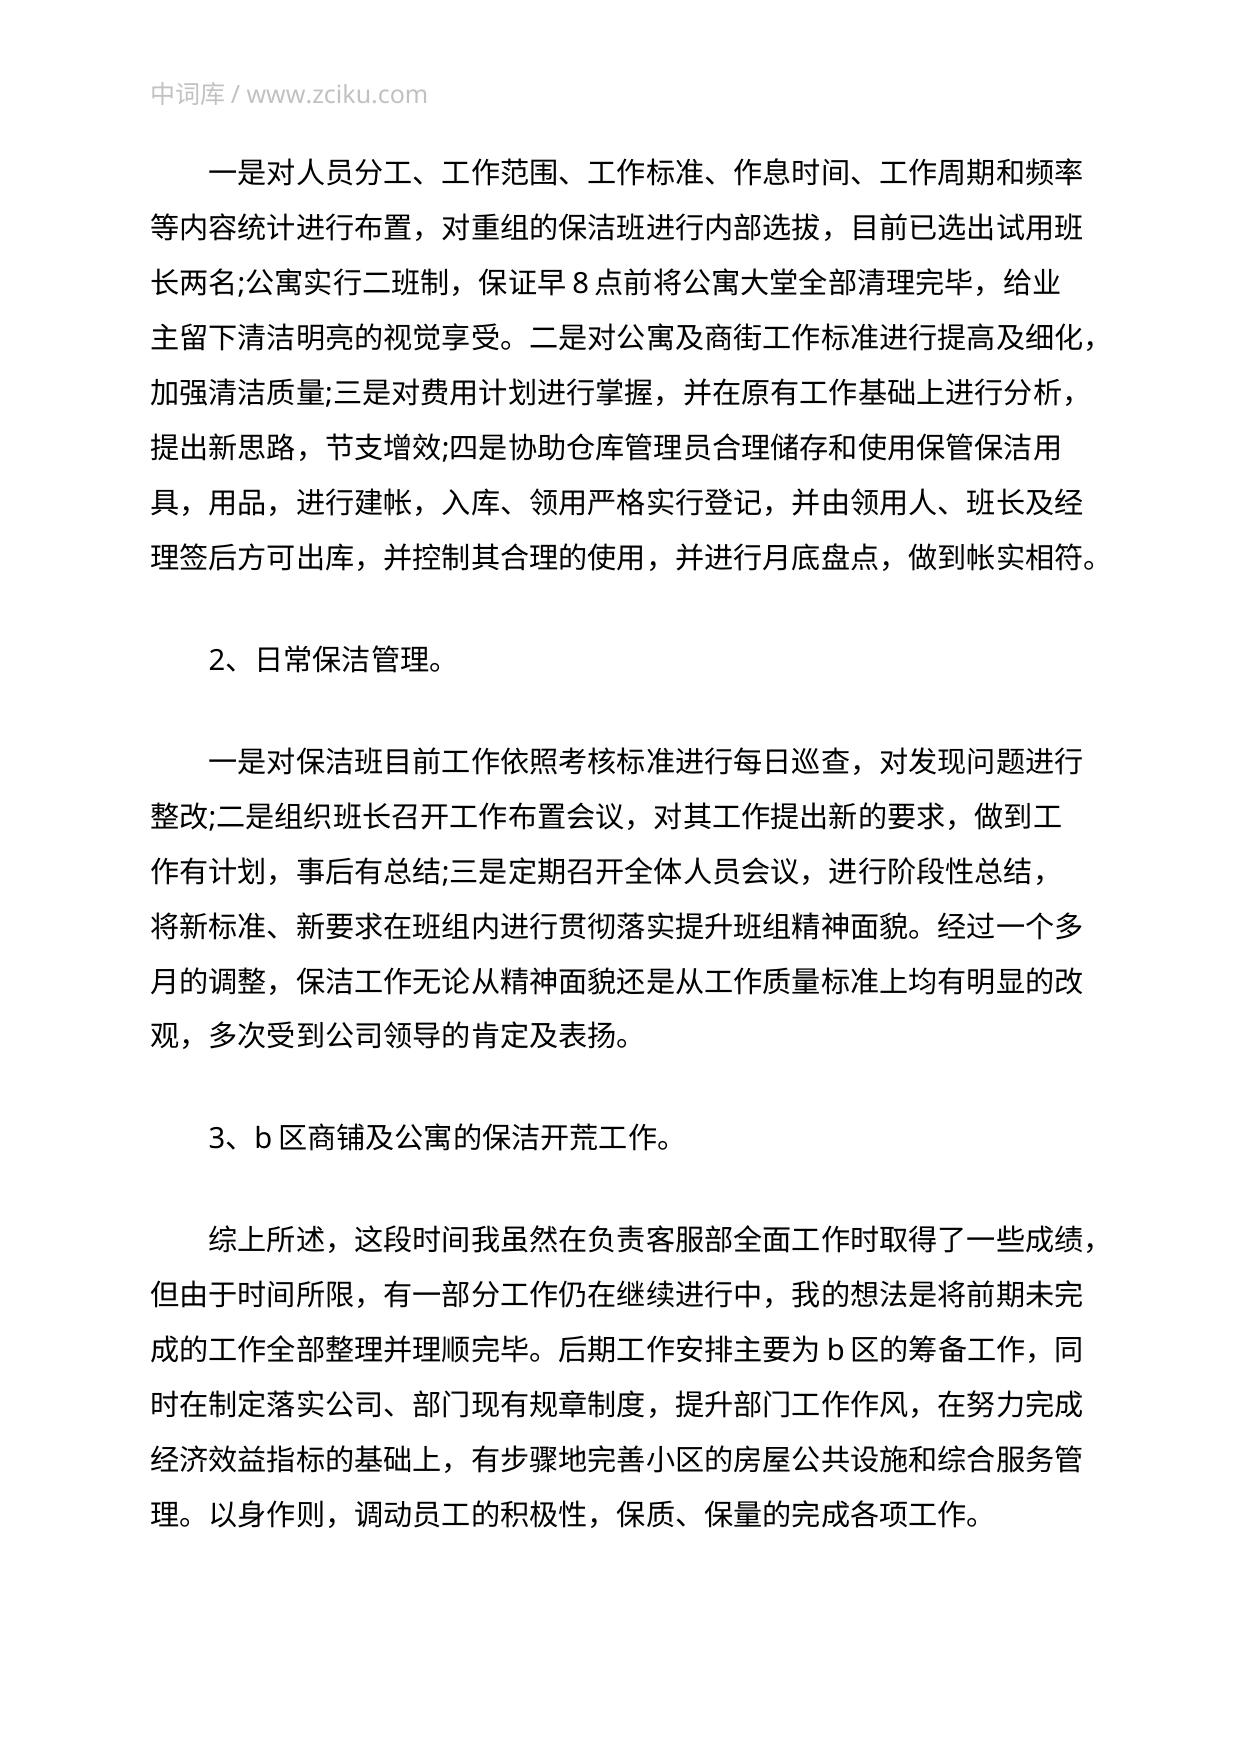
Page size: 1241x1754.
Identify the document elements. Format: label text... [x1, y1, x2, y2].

text 一是对保洁班目前工作依照考核标准进行每日巡查，对发现问题进行整改;二是组织班长召开工作布置会议，对其工作提出新的要求，做到工作有计划，事后有总结;三是定期召开全体人员会议，进行阶段性总结，将新标准、新要求在班组内进行贯彻落实提升班组精神面貌。经过一个多月的调整，保洁工作无论从精神面貌还是从工作质量标准上均有明显的改观，多次受到公司领导的肯定及表扬。 [150, 738, 1090, 1055]
text 综上所述，这段时间我虽然在负责客服部全面工作时取得了一些成绩，但由于时间所限，有一部分工作仍在继续进行中，我的想法是将前期未完成的工作全部整理并理顺完毕。后期工作安排主要为b区的筹备工作，同时在制定落实公司、部门现有规章制度，提升部门工作作风，在努力完成经济效益指标的基础上，有步骤地完善小区的房屋公共设施和综合服务管理。以身作则，调动员工的积极性，保质、保量的完成各项工作。 [150, 1217, 1090, 1534]
text 3、b区商铺及公寓的保洁开荒工作。 [150, 1115, 1090, 1157]
text 一是对人员分工、工作范围、工作标准、作息时间、工作周期和频率等内容统计进行布置，对重组的保洁班进行内部选拔，目前已选出试用班长两名;公寓实行二班制，保证早8点前将公寓大堂全部清理完毕，给业主留下清洁明亮的视觉享受。二是对公寓及商街工作标准进行提高及细化，加强清洁质量;三是对费用计划进行掌握，并在原有工作基础上进行分析，提出新思路，节支增效;四是协助仓库管理员合理储存和使用保管保洁用具，用品，进行建帐，入库、领用严格实行登记，并由领用人、班长及经理签后方可出库，并控制其合理的使用，并进行月底盘点，做到帐实相符。 [150, 150, 1090, 577]
text 2、日常保洁管理。 [150, 636, 1090, 679]
